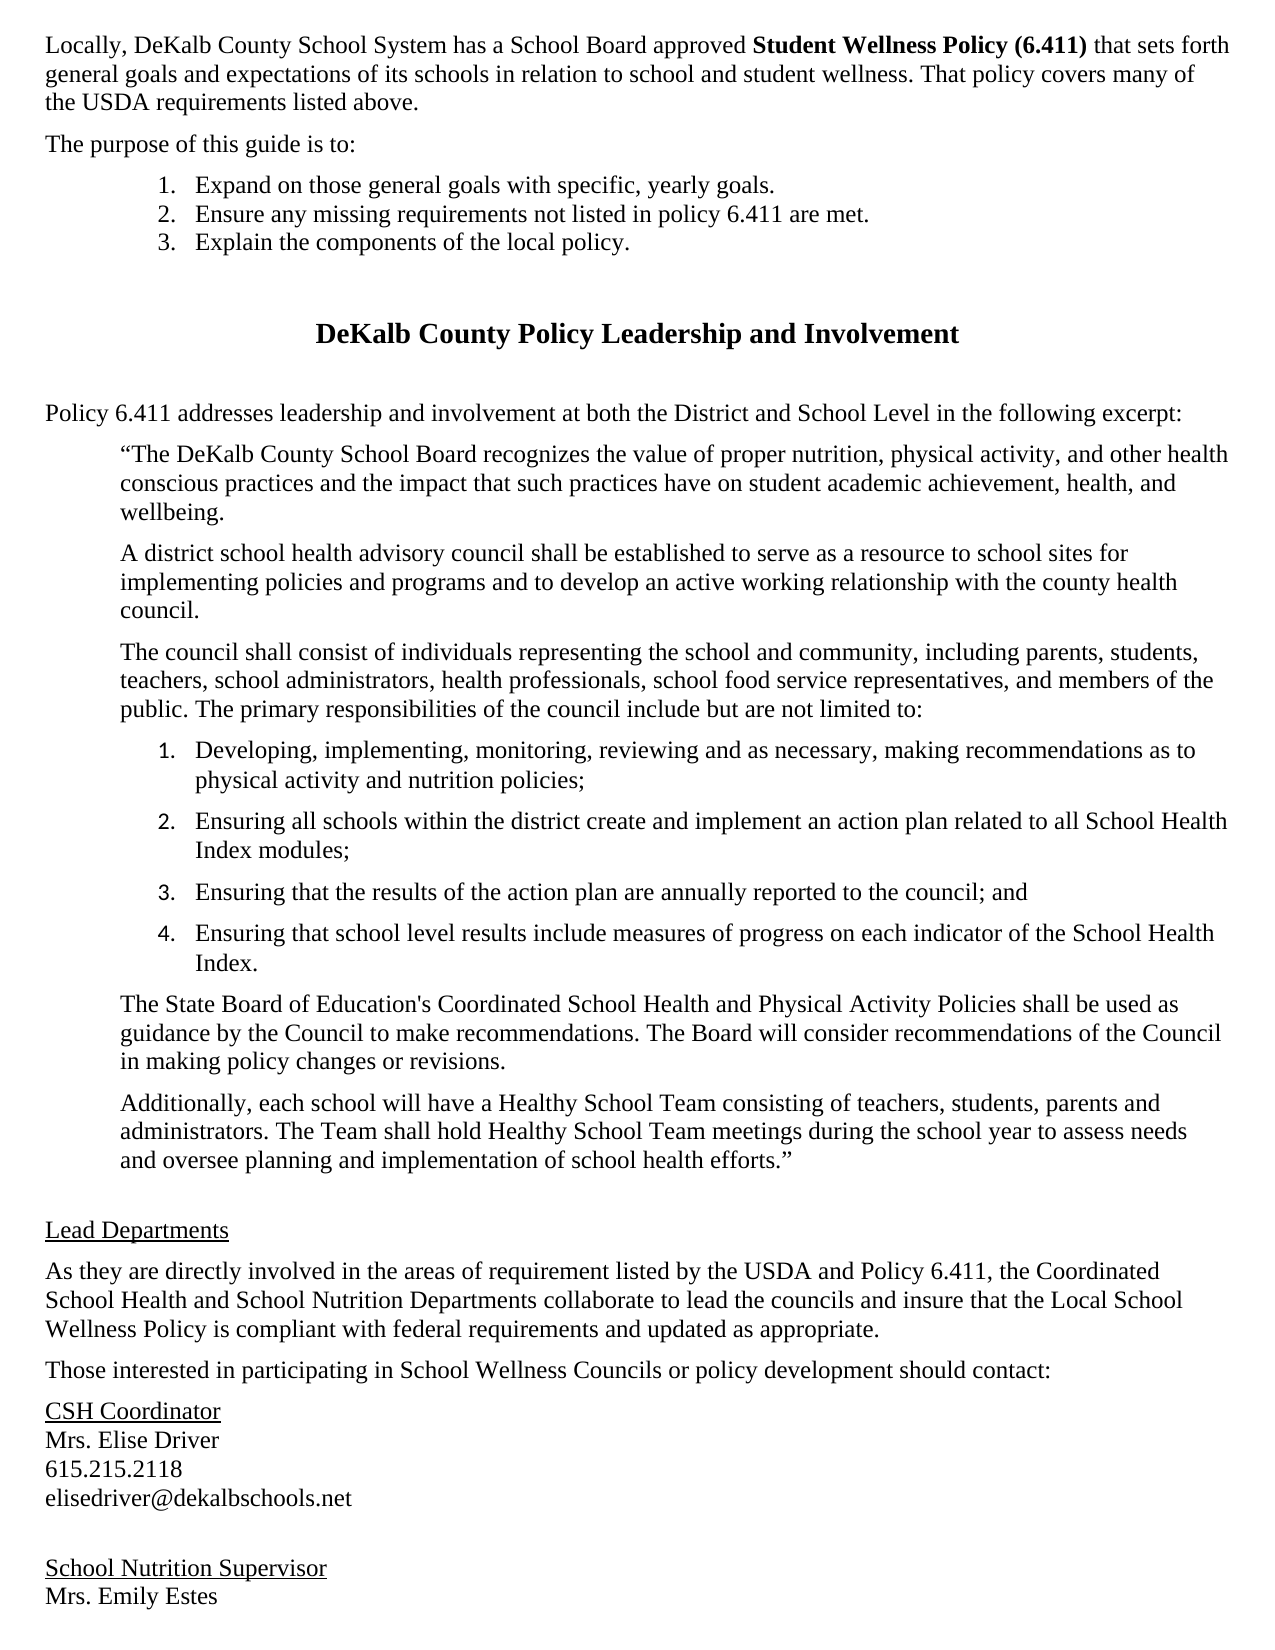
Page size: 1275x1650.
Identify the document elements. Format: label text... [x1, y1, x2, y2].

text The purpose of this guide is to: [45, 129, 1230, 157]
text Additionally, each school will have a Healthy School Team consisting of teachers, students, parents and administrators. The Team shall hold Healthy School Team meetings during the school year to assess needs and oversee planning and implementation of school health efforts.” [120, 1088, 1230, 1174]
text “The DeKalb County School Board recognizes the value of proper nutrition, physical activity, and other health conscious practices and the impact that such practices have on student academic achievement, health, and wellbeing. [120, 439, 1230, 526]
list Expand on those general goals with specific, yearly goals. [157, 170, 1230, 199]
text Locally, DeKalb County School System has a School Board approved Student Wellness Policy (6.411) that sets forth general goals and expectations of its schools in relation to school and student wellness. That policy covers many of the USDA requirements listed above. [45, 30, 1230, 116]
text 615.215.2118 [45, 1454, 1230, 1483]
list Developing, implementing, monitoring, reviewing and as necessary, making recommendations as to physical activity and nutrition policies; [157, 736, 1230, 794]
text elisedriver@dekalbschools.net [45, 1483, 1230, 1511]
text School Nutrition Supervisor [45, 1553, 1230, 1581]
text A district school health advisory council shall be established to serve as a resource to school sites for implementing policies and programs and to develop an active working relationship with the county health council. [120, 538, 1230, 624]
list Ensure any missing requirements not listed in policy 6.411 are met. [157, 199, 1230, 227]
list Ensuring all schools within the district create and implement an action plan related to all School Health Index modules; [157, 806, 1230, 864]
text As they are directly involved in the areas of requirement listed by the USDA and Policy 6.411, the Coordinated School Health and School Nutrition Departments collaborate to lead the councils and insure that the Local School Wellness Policy is compliant with federal requirements and updated as appropriate. [45, 1256, 1230, 1343]
text CSH Coordinator [45, 1396, 1230, 1425]
text Mrs. Elise Driver [45, 1425, 1230, 1454]
list Ensuring that school level results include measures of progress on each indicator of the School Health Index. [157, 918, 1230, 976]
text Lead Departments [45, 1215, 1230, 1244]
text Those interested in participating in School Wellness Councils or policy development should contact: [45, 1355, 1230, 1384]
text Mrs. Emily Estes [45, 1581, 1230, 1610]
text The State Board of Education's Coordinated School Health and Physical Activity Policies shall be used as guidance by the Council to make recommendations. The Board will consider recommendations of the Council in making policy changes or revisions. [120, 989, 1230, 1075]
text Policy 6.411 addresses leadership and involvement at both the District and School Level in the following excerpt: [45, 398, 1230, 427]
text The council shall consist of individuals representing the school and community, including parents, students, teachers, school administrators, health professionals, school food service representatives, and members of the public. The primary responsibilities of the council include but are not limited to: [120, 637, 1230, 723]
list Ensuring that the results of the action plan are annually reported to the council; and [157, 877, 1230, 906]
list Explain the components of the local policy. [157, 227, 1230, 256]
text DeKalb County Policy Leadership and Involvement [45, 317, 1230, 350]
